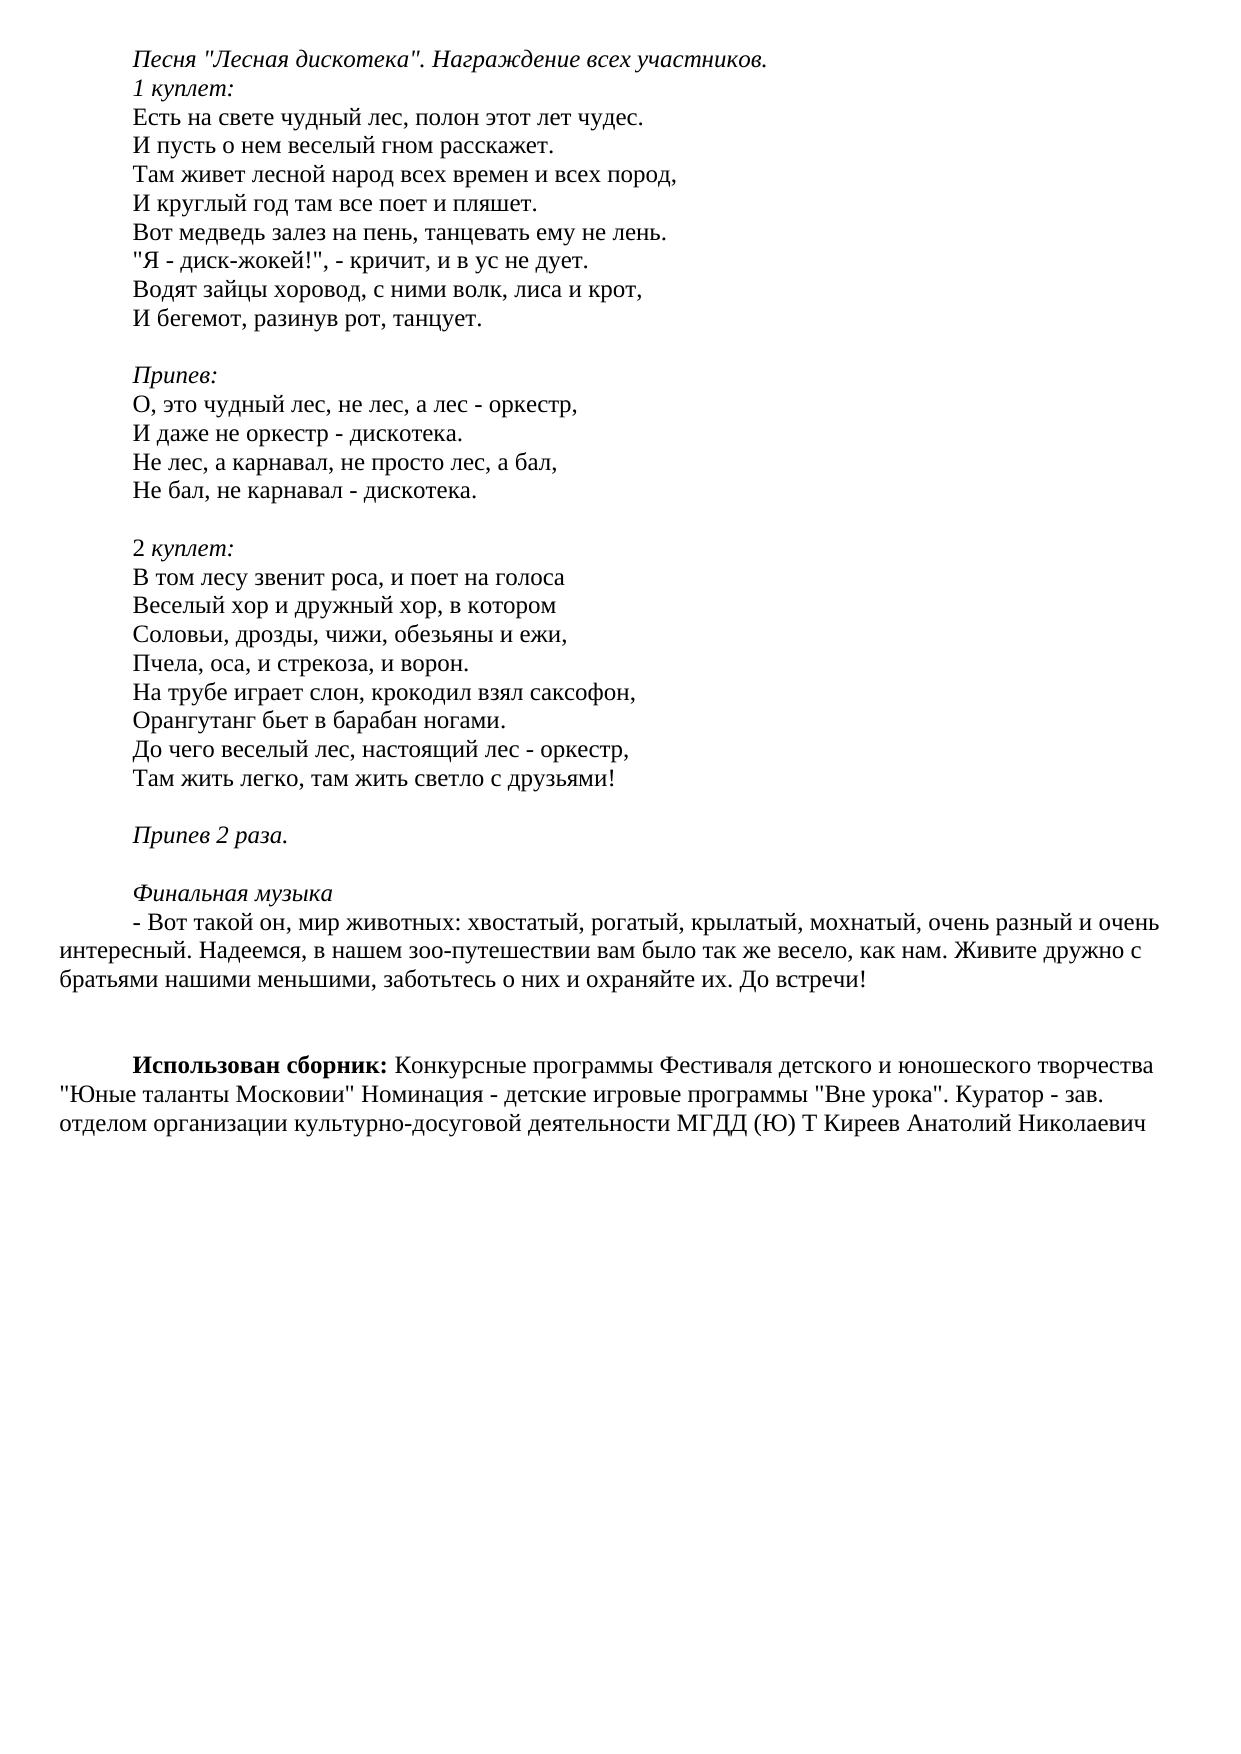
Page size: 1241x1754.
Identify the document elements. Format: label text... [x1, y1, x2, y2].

text В том лесу звенит роса, и поет на голоса [59, 562, 1196, 591]
text Водят зайцы хоровод, с ними волк, лиса и крот, [59, 274, 1196, 303]
text И пусть о нем веселый гном расскажет. [59, 131, 1196, 159]
text Использован сборник: Конкурсные программы Фестиваля детского и юношеского творчества "Юные таланты Московии" Номинация - детские игровые программы "Вне урока". Куратор - зав. отделом организации культурно-досуговой деятельности МГДД (Ю) Т Киреев Анатолий Николаевич [59, 1051, 1196, 1137]
text Пчела, оса, и стрекоза, и ворон. [59, 648, 1196, 677]
text Песня "Лесная дискотека". Награждение всех участников. [59, 44, 1196, 73]
text На трубе играет слон, крокодил взял саксофон, [59, 677, 1196, 706]
text Припев 2 раза. [59, 821, 1196, 849]
text До чего веселый лес, настоящий лес - оркестр, [59, 734, 1196, 763]
text Есть на свете чудный лес, полон этот лет чудес. [59, 102, 1196, 131]
text О, это чудный лес, не лес, а лес - оркестр, [59, 389, 1196, 418]
text И даже не оркестр - дискотека. [59, 418, 1196, 447]
text Не лес, а карнавал, не просто лес, а бал, [59, 447, 1196, 476]
text И круглый год там все поет и пляшет. [59, 188, 1196, 217]
text Соловьи, дрозды, чижи, обезьяны и ежи, [59, 619, 1196, 648]
text Там жить легко, там жить светло с друзьями! [59, 763, 1196, 792]
text - Вот такой он, мир животных: хвостатый, рогатый, крылатый, мохнатый, очень разный и очень интересный. Надеемся, в нашем зоо-путешествии вам было так же весело, как нам. Живите дружно с братьями нашими меньшими, заботьтесь о них и охраняйте их. До встречи! [59, 907, 1196, 993]
text "Я - диск-жокей!", - кричит, и в ус не дует. [59, 246, 1196, 274]
text Не бал, не карнавал - дискотека. [59, 476, 1196, 504]
text Финальная музыка [59, 878, 1196, 907]
text Веселый хор и дружный хор, в котором [59, 591, 1196, 619]
text Припев: [59, 361, 1196, 389]
text 2 куплет: [59, 533, 1196, 562]
text 1 куплет: [59, 73, 1196, 102]
text Орангутанг бьет в барабан ногами. [59, 706, 1196, 734]
text Там живет лесной народ всех времен и всех пород, [59, 159, 1196, 188]
text Вот медведь залез на пень, танцевать ему не лень. [59, 217, 1196, 246]
text И бегемот, разинув рот, танцует. [59, 303, 1196, 332]
